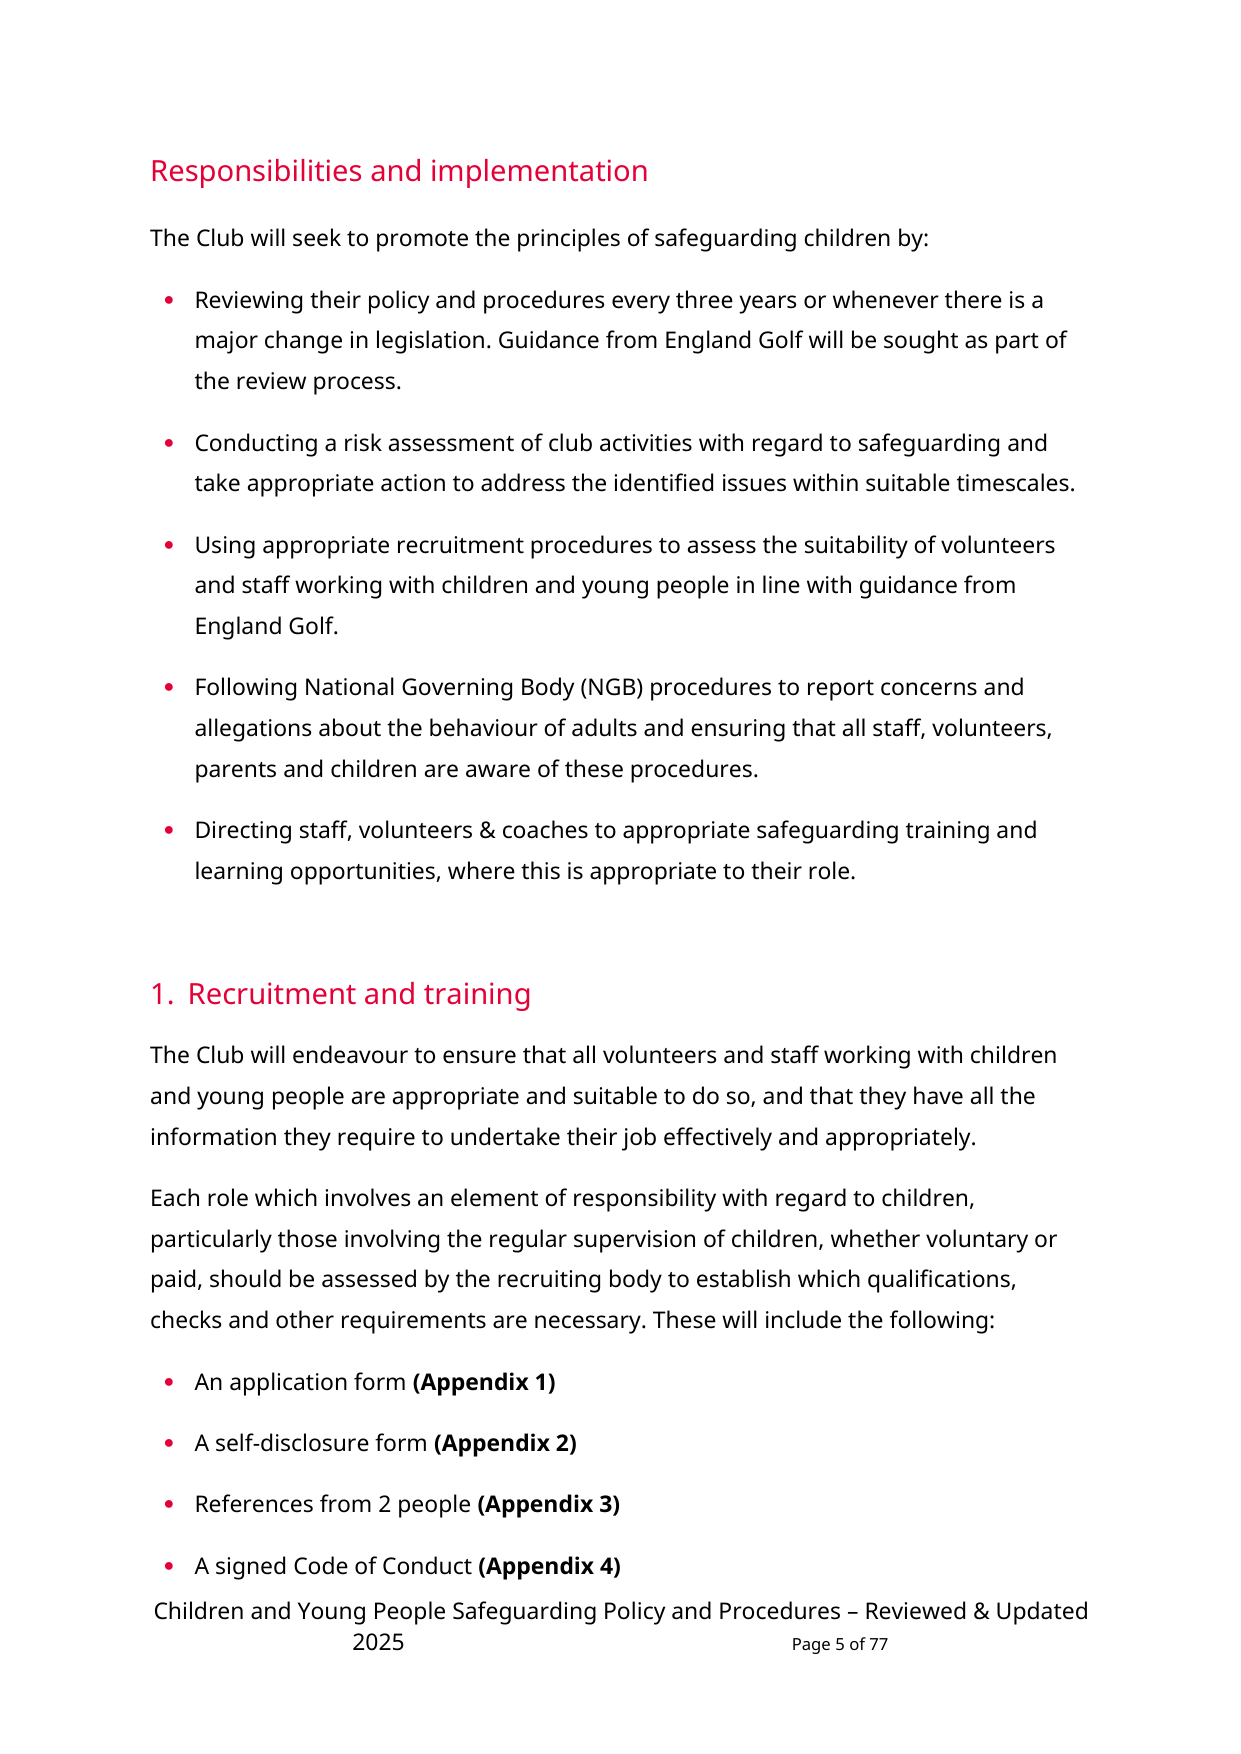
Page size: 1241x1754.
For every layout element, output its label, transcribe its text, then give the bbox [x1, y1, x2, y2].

list Directing staff, volunteers & coaches to appropriate safeguarding training and learning opportunities, where this is appropriate to their role. [165, 814, 1090, 886]
list Following National Governing Body (NGB) procedures to report concerns and allegations about the behaviour of adults and ensuring that all staff, volunteers, parents and children are aware of these procedures. [165, 671, 1090, 784]
list Using appropriate recruitment procedures to assess the suitability of volunteers and staff working with children and young people in line with guidance from England Golf. [165, 529, 1090, 641]
subtitle Recruitment and training [150, 973, 1090, 1013]
list A self-disclosure form (Appendix 2) [165, 1427, 1090, 1458]
list Conducting a risk assessment of club activities with regard to safeguarding and take appropriate action to address the identified issues within suitable timescales. [165, 427, 1090, 498]
text The Club will seek to promote the principles of safeguarding children by: [150, 222, 1090, 254]
text Each role which involves an element of responsibility with regard to children, particularly those involving the regular supervision of children, whether voluntary or paid, should be assessed by the recruiting body to establish which qualifications, checks and other requirements are necessary. These will include the following: [150, 1182, 1090, 1335]
list An application form (Appendix 1) [165, 1365, 1090, 1397]
list Reviewing their policy and procedures every three years or whenever there is a major change in legislation. Guidance from England Golf will be sought as part of the review process. [165, 284, 1090, 396]
text The Club will endeavour to ensure that all volunteers and staff working with children and young people are appropriate and suitable to do so, and that they have all the information they require to undertake their job effectively and appropriately. [150, 1039, 1090, 1152]
subtitle Responsibilities and implementation [150, 150, 1090, 190]
list References from 2 people (Appendix 3) [165, 1488, 1090, 1519]
list A signed Code of Conduct (Appendix 4) [165, 1550, 1090, 1581]
